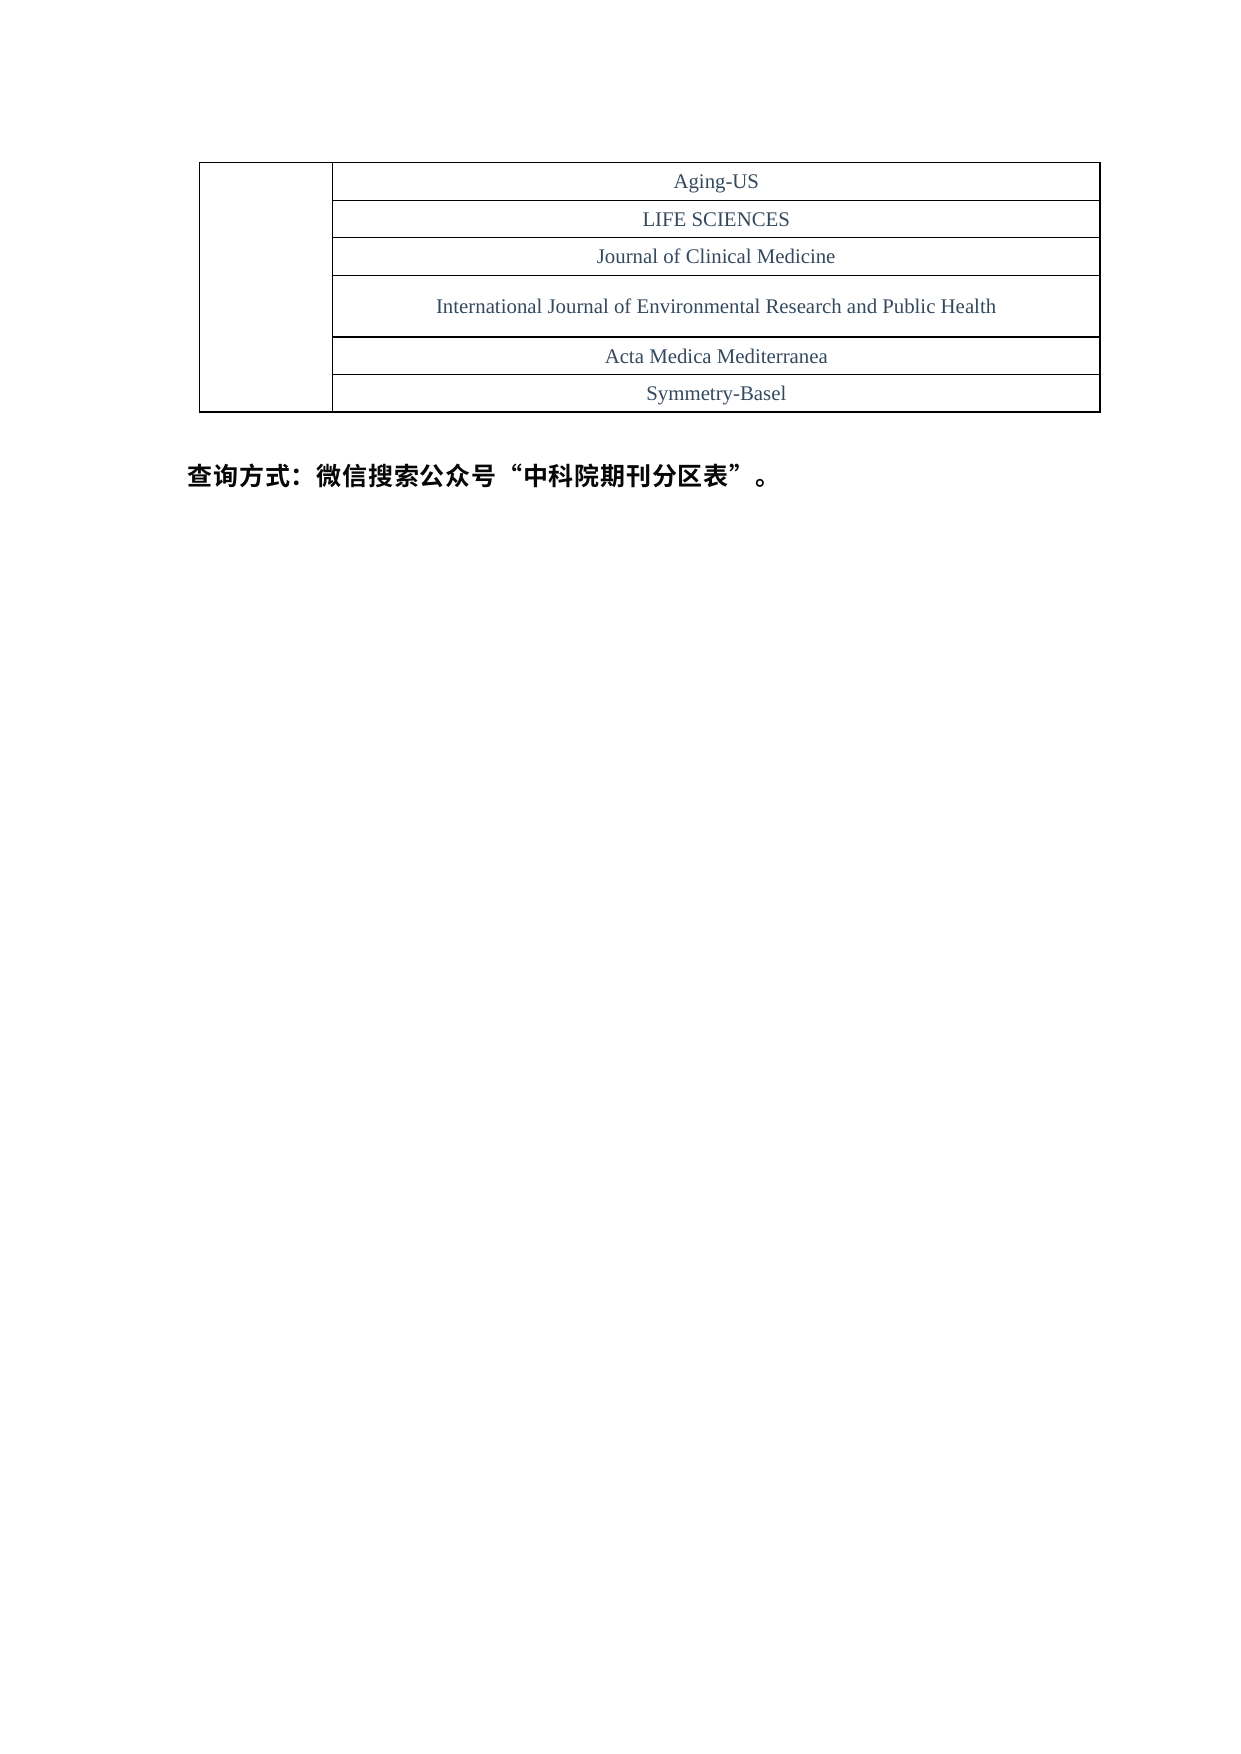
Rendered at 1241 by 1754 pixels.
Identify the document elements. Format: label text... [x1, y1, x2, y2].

table_cell Journal of Clinical Medicine [333, 238, 1099, 274]
table_cell Symmetry-Basel [333, 375, 1099, 411]
table_cell Acta Medica Mediterranea [333, 338, 1099, 374]
table_cell Aging-US [333, 163, 1099, 199]
table_cell International Journal of Environmental Research and Public Health [333, 276, 1099, 336]
text 查询方式：微信搜索公众号“中科院期刊分区表”。 [187, 442, 1053, 507]
table_cell LIFE SCIENCES [333, 201, 1099, 237]
